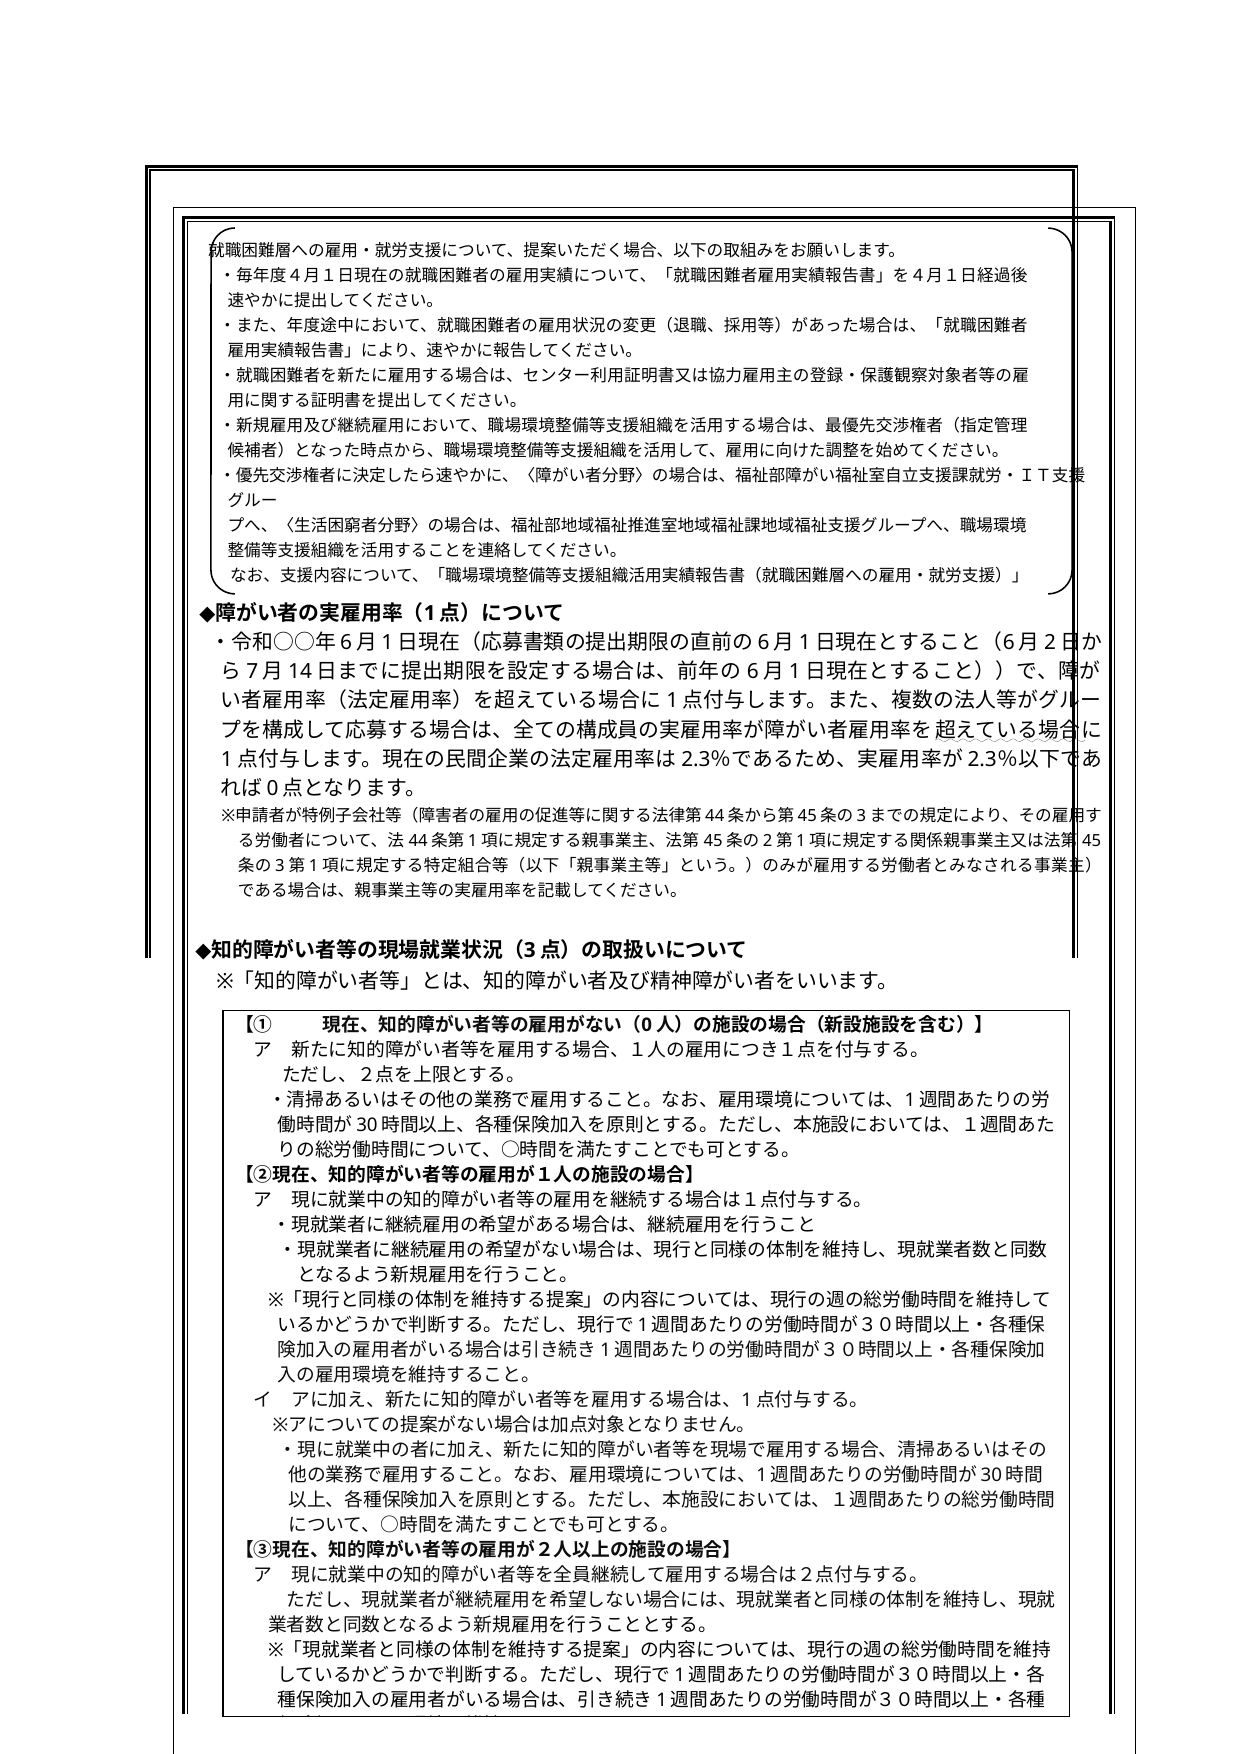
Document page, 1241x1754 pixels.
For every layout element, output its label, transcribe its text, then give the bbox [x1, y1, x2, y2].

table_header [151, 171, 1072, 958]
table_header ◆障がい者の実雇用率（1点）について ・令和○○年6月1日現在（応募書類の提出期限の直前の6月1日現在とすること（6月2日から7月14日までに提出期限を設定する場合は、前年の6月1日現在とすること））で、障がい者雇用率（法定雇用率）を超えている場合に1点付与します。また、複数の法人等がグループを構成して応募する場合は、全ての構成員の実雇用率が障がい者雇用率を超えている場合に1点付与します。現在の民間企業の法定雇用率は2.3％であるため、実雇用率が2.3％以下であれば0点となります。 ※申請者が特例子会社等（障害者の雇用の促進等に関する法律第44条から第45条の3までの規定により、その雇用する労働者について、法44条第1項に規定する親事業主、法第45条の2第1項に規定する関係親事業主又は法第45条の3第1項に規定する特定組合等（以下「親事業主等」という。）のみが雇用する労働者とみなされる事業主）である場合は、親事業主等の実雇用率を記載してください。 ◆知的障がい者等の現場就業状況（3点）の取扱いについて ※「知的障がい者等」とは、知的障がい者及び精神障がい者をいいます。 [188, 222, 1109, 1714]
